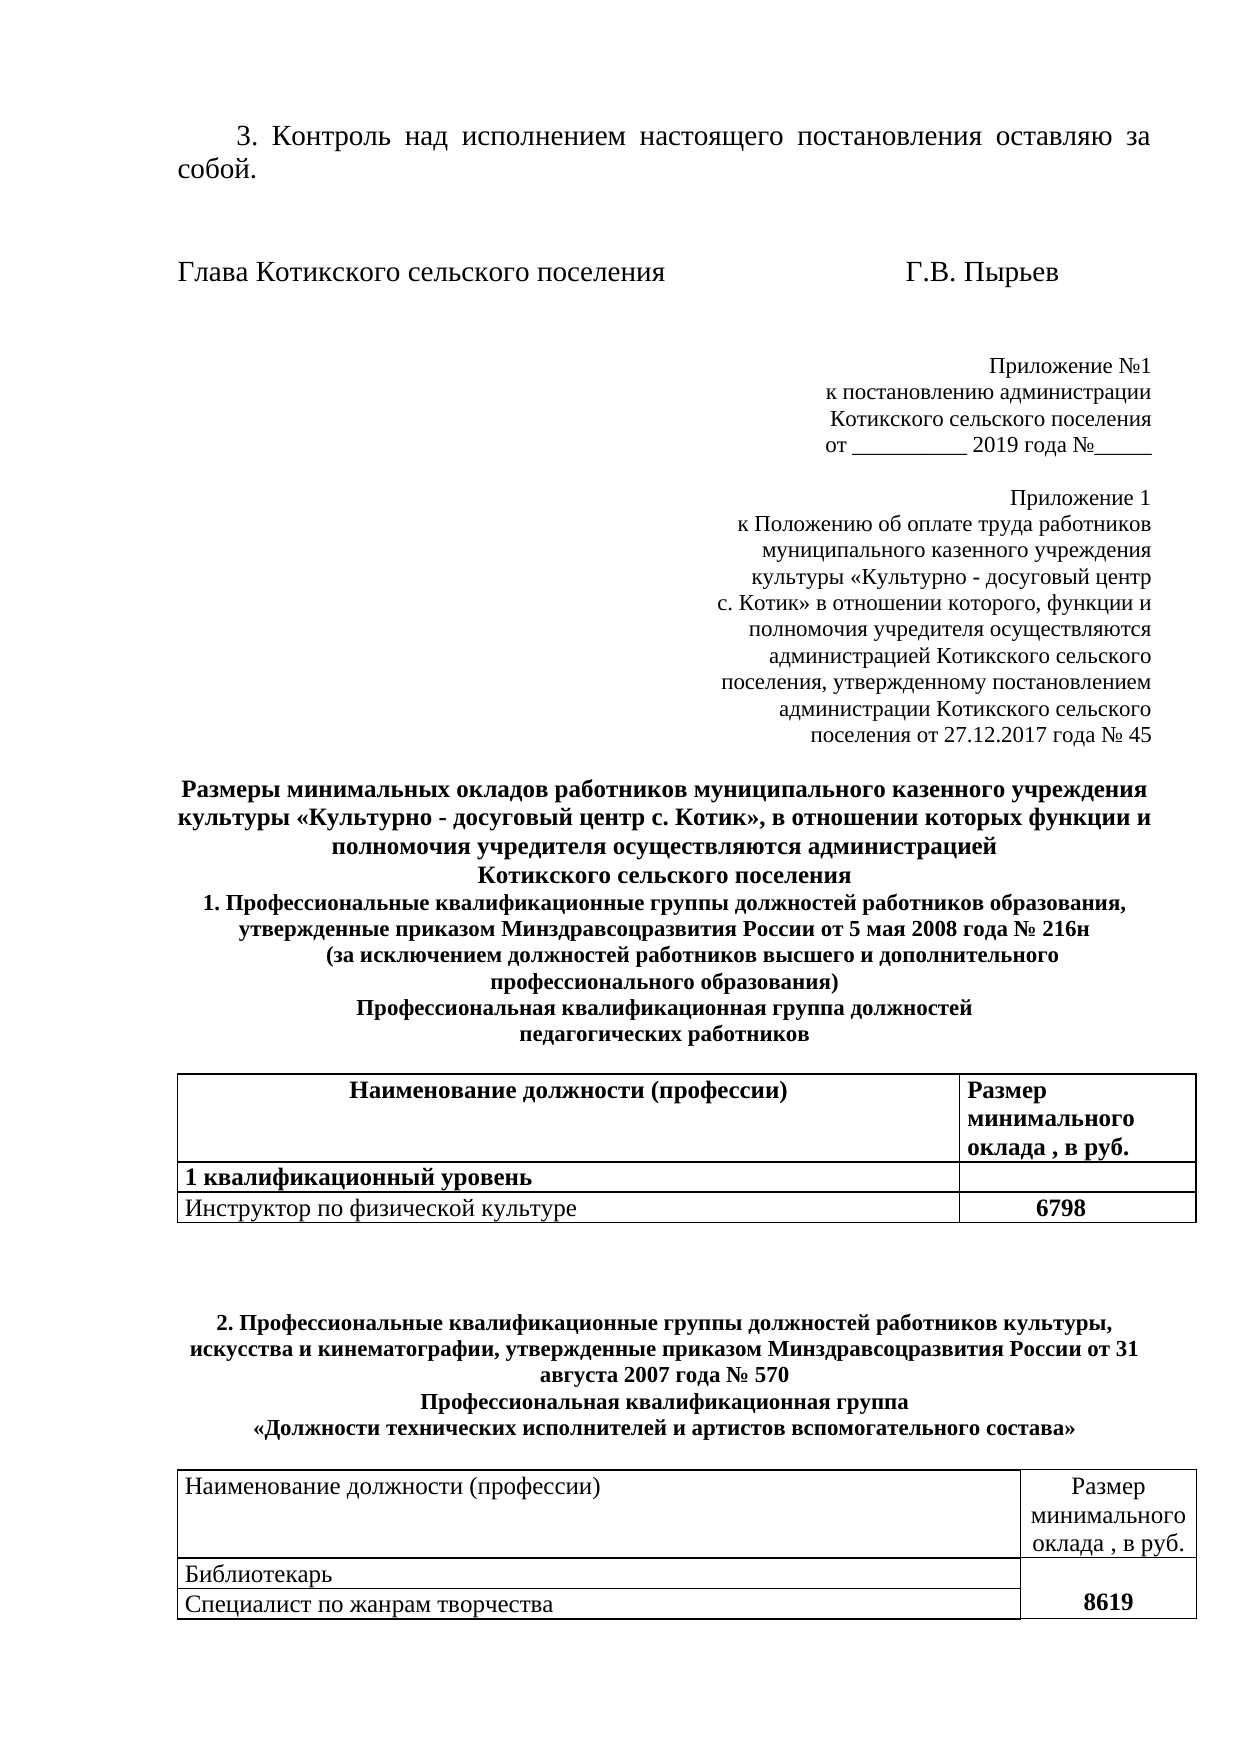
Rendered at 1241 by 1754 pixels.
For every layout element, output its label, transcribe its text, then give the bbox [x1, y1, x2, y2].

text Котикского сельского поселения [177, 405, 1152, 431]
text 2. Профессиональные квалификационные группы должностей работников культуры, искусства и кинематографии, утвержденные приказом Минздравсоцразвития России от 31 августа 2007 года № 570 [177, 1309, 1152, 1388]
text 1. Профессиональные квалификационные группы должностей работников образования, утвержденные приказом Минздравсоцразвития России от 5 мая 2008 года № 216н [177, 889, 1152, 941]
table_header Наименование должности (профессии) [178, 1075, 959, 1161]
text (за исключением должностей работников высшего и дополнительного профессионального образования) [177, 941, 1152, 994]
text Приложение №1 [177, 352, 1152, 378]
text Котикского сельского поселения [177, 860, 1152, 889]
text с. Котик» в отношении которого, функции и полномочия учредителя осуществляются администрацией Котикского сельского поселения, утвержденному постановлением администрации Котикского сельского поселения от 27.12.2017 года № 45 [679, 589, 1152, 747]
table_header Размер минимального оклада , в руб. [960, 1075, 1195, 1161]
table_cell Библиотекарь [178, 1559, 1020, 1587]
table_cell 1 квалификационный уровень [178, 1163, 959, 1191]
table_header Наименование должности (профессии) [178, 1471, 1020, 1557]
table_cell 8619 [1021, 1558, 1196, 1618]
table_cell Специалист по жанрам творчества [178, 1589, 1020, 1618]
table_cell 6798 [960, 1193, 1195, 1222]
text от __________ 2019 года №_____ [177, 431, 1152, 457]
text к постановлению администрации [177, 378, 1152, 405]
text Профессиональная квалификационная группа «Должности технических исполнителей и артистов вспомогательного состава» [177, 1388, 1152, 1441]
text Глава Котикского сельского поселения Г.В. Пырьев [177, 254, 1152, 288]
table_cell [960, 1163, 1195, 1191]
table_cell Инструктор по физической культуре [178, 1193, 959, 1222]
text педагогических работников [177, 1020, 1152, 1047]
text Приложение 1 [177, 484, 1152, 510]
table_header Размер минимального оклада , в руб. [1021, 1470, 1196, 1557]
text 3. Контроль над исполнением настоящего постановления оставляю за собой. [177, 118, 1152, 185]
text Размеры минимальных окладов работников муниципального казенного учреждения культуры «Культурно - досуговый центр с. Котик», в отношении которых функции и полномочия учредителя осуществляются администрацией [177, 774, 1152, 860]
text к Положению об оплате труда работников муниципального казенного учреждения культуры «Культурно - досуговый центр [679, 510, 1152, 589]
text Профессиональная квалификационная группа должностей [177, 994, 1152, 1020]
